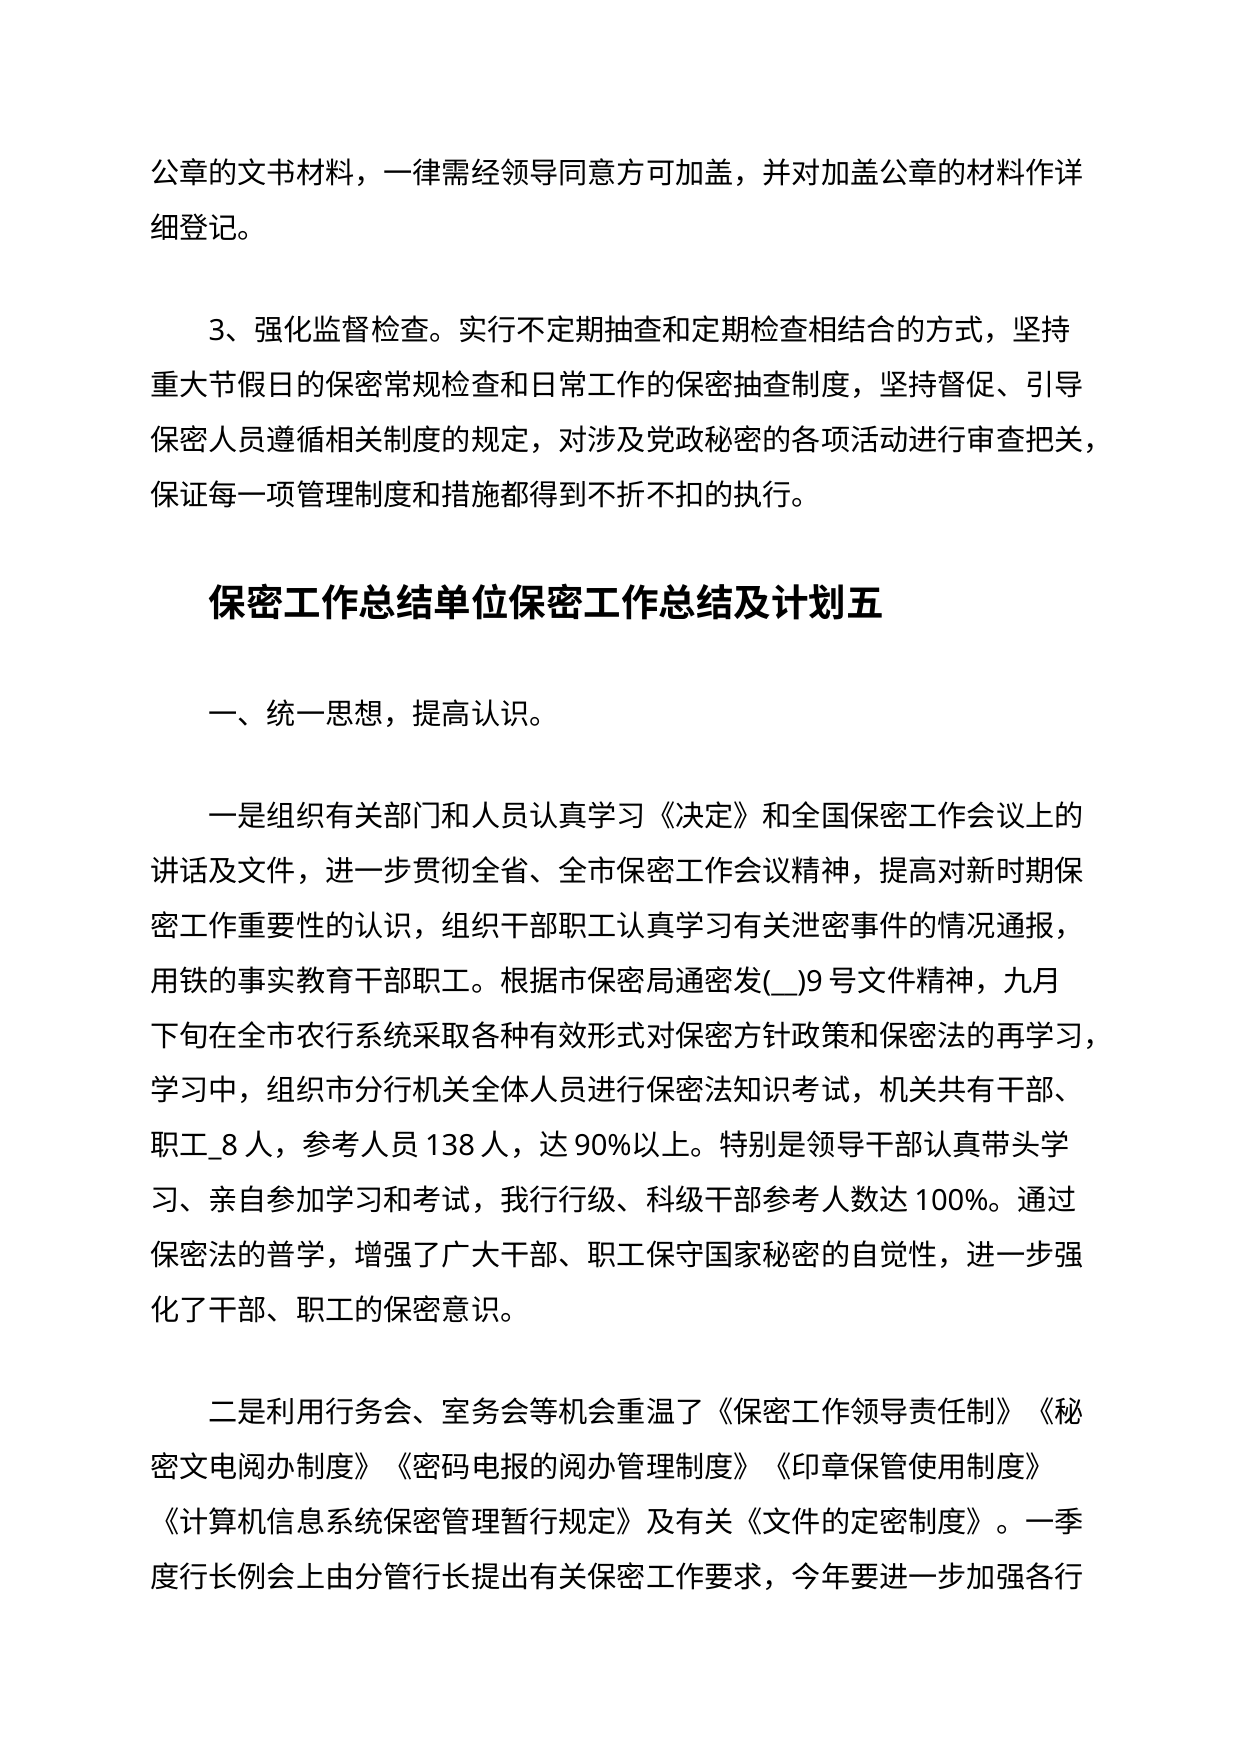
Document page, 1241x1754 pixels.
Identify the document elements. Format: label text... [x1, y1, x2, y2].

text 保密工作总结单位保密工作总结及计划五 [150, 573, 1090, 627]
text 3、强化监督检查。实行不定期抽查和定期检查相结合的方式，坚持重大节假日的保密常规检查和日常工作的保密抽查制度，坚持督促、引导保密人员遵循相关制度的规定，对涉及党政秘密的各项活动进行审查把关，保证每一项管理制度和措施都得到不折不扣的执行。 [150, 307, 1090, 514]
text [150, 150, 1090, 247]
text 一是组织有关部门和人员认真学习《决定》和全国保密工作会议上的讲话及文件，进一步贯彻全省、全市保密工作会议精神，提高对新时期保密工作重要性的认识，组织干部职工认真学习有关泄密事件的情况通报，用铁的事实教育干部职工。根据市保密局通密发(__)9号文件精神，九月下旬在全市农行系统采取各种有效形式对保密方针政策和保密法的再学习，学习中，组织市分行机关全体人员进行保密法知识考试，机关共有干部、职工_8人，参考人员138人，达90%以上。特别是领导干部认真带头学习、亲自参加学习和考试，我行行级、科级干部参考人数达100%。通过保密法的普学，增强了广大干部、职工保守国家秘密的自觉性，进一步强化了干部、职工的保密意识。 [150, 792, 1090, 1329]
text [150, 1388, 1090, 1596]
text 一、统一思想，提高认识。 [150, 691, 1090, 733]
